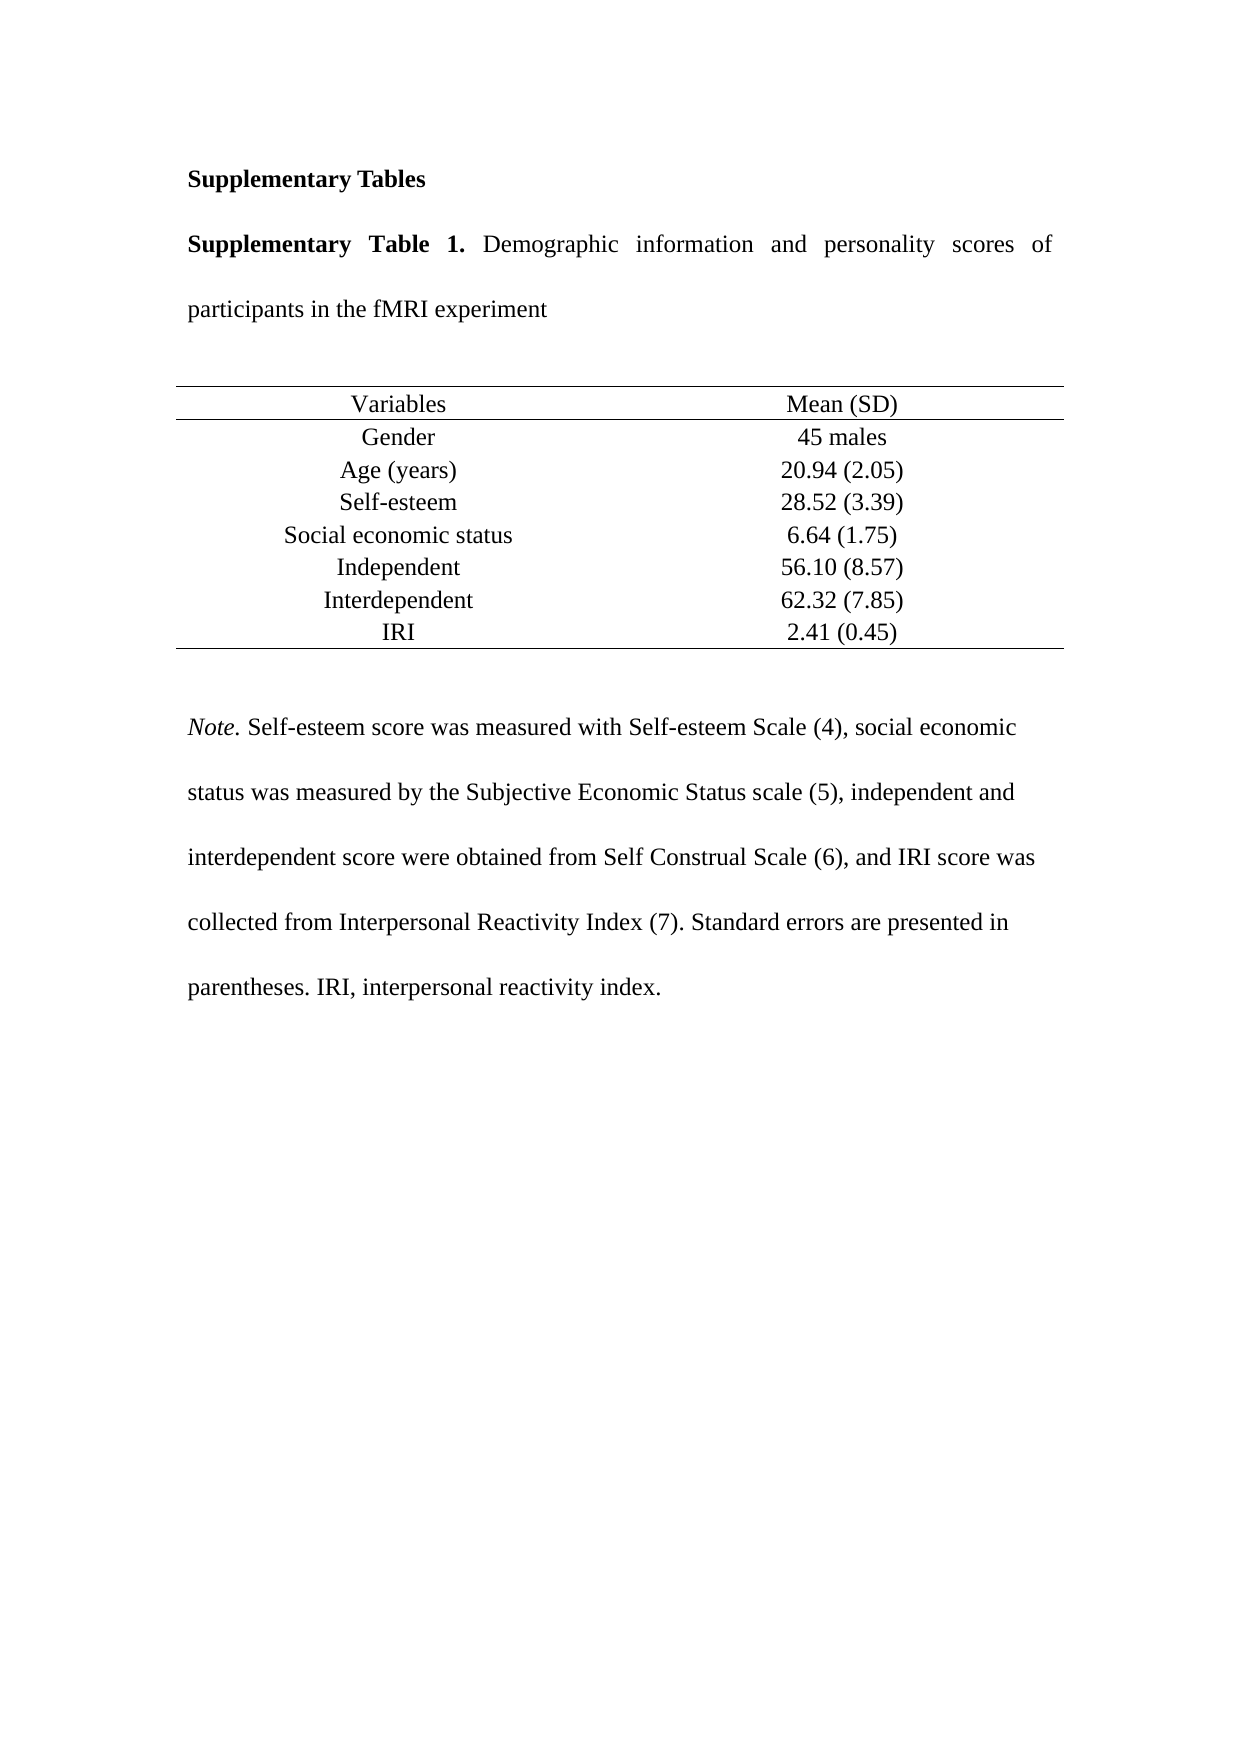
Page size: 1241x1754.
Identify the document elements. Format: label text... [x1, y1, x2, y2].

table_cell 6.64 (1.75) [620, 518, 1064, 550]
table_cell 62.32 (7.85) [620, 583, 1064, 615]
table_cell Gender [176, 420, 620, 453]
table_cell Self-esteem [176, 485, 620, 518]
table_cell Social economic status [176, 518, 620, 550]
table_cell Interdependent [176, 583, 620, 615]
table_cell IRI [176, 615, 620, 648]
table_cell 28.52 (3.39) [620, 485, 1064, 518]
text Note. Self-esteem score was measured with Self-esteem Scale (4), social economic status was measured by the Subjective Economic Status scale (5), independent and interdependent score were obtained from Self Construal Scale (6), and IRI score was collected from Interpersonal Reactivity Index (7). Standard errors are presented in parentheses. IRI, interpersonal reactivity index. [187, 710, 1053, 1003]
table_header Mean (SD) [620, 387, 1064, 419]
text Supplementary Table 1. Demographic information and personality scores of participants in the fMRI experiment [187, 227, 1053, 324]
table_cell 45 males [620, 420, 1064, 453]
table_cell Independent [176, 550, 620, 583]
table_cell 20.94 (2.05) [620, 453, 1064, 485]
table_cell 2.41 (0.45) [620, 615, 1064, 648]
table_header Variables [176, 387, 620, 419]
table_cell 56.10 (8.57) [620, 550, 1064, 583]
table_cell Age (years) [176, 453, 620, 485]
text Supplementary Tables [187, 162, 1053, 194]
